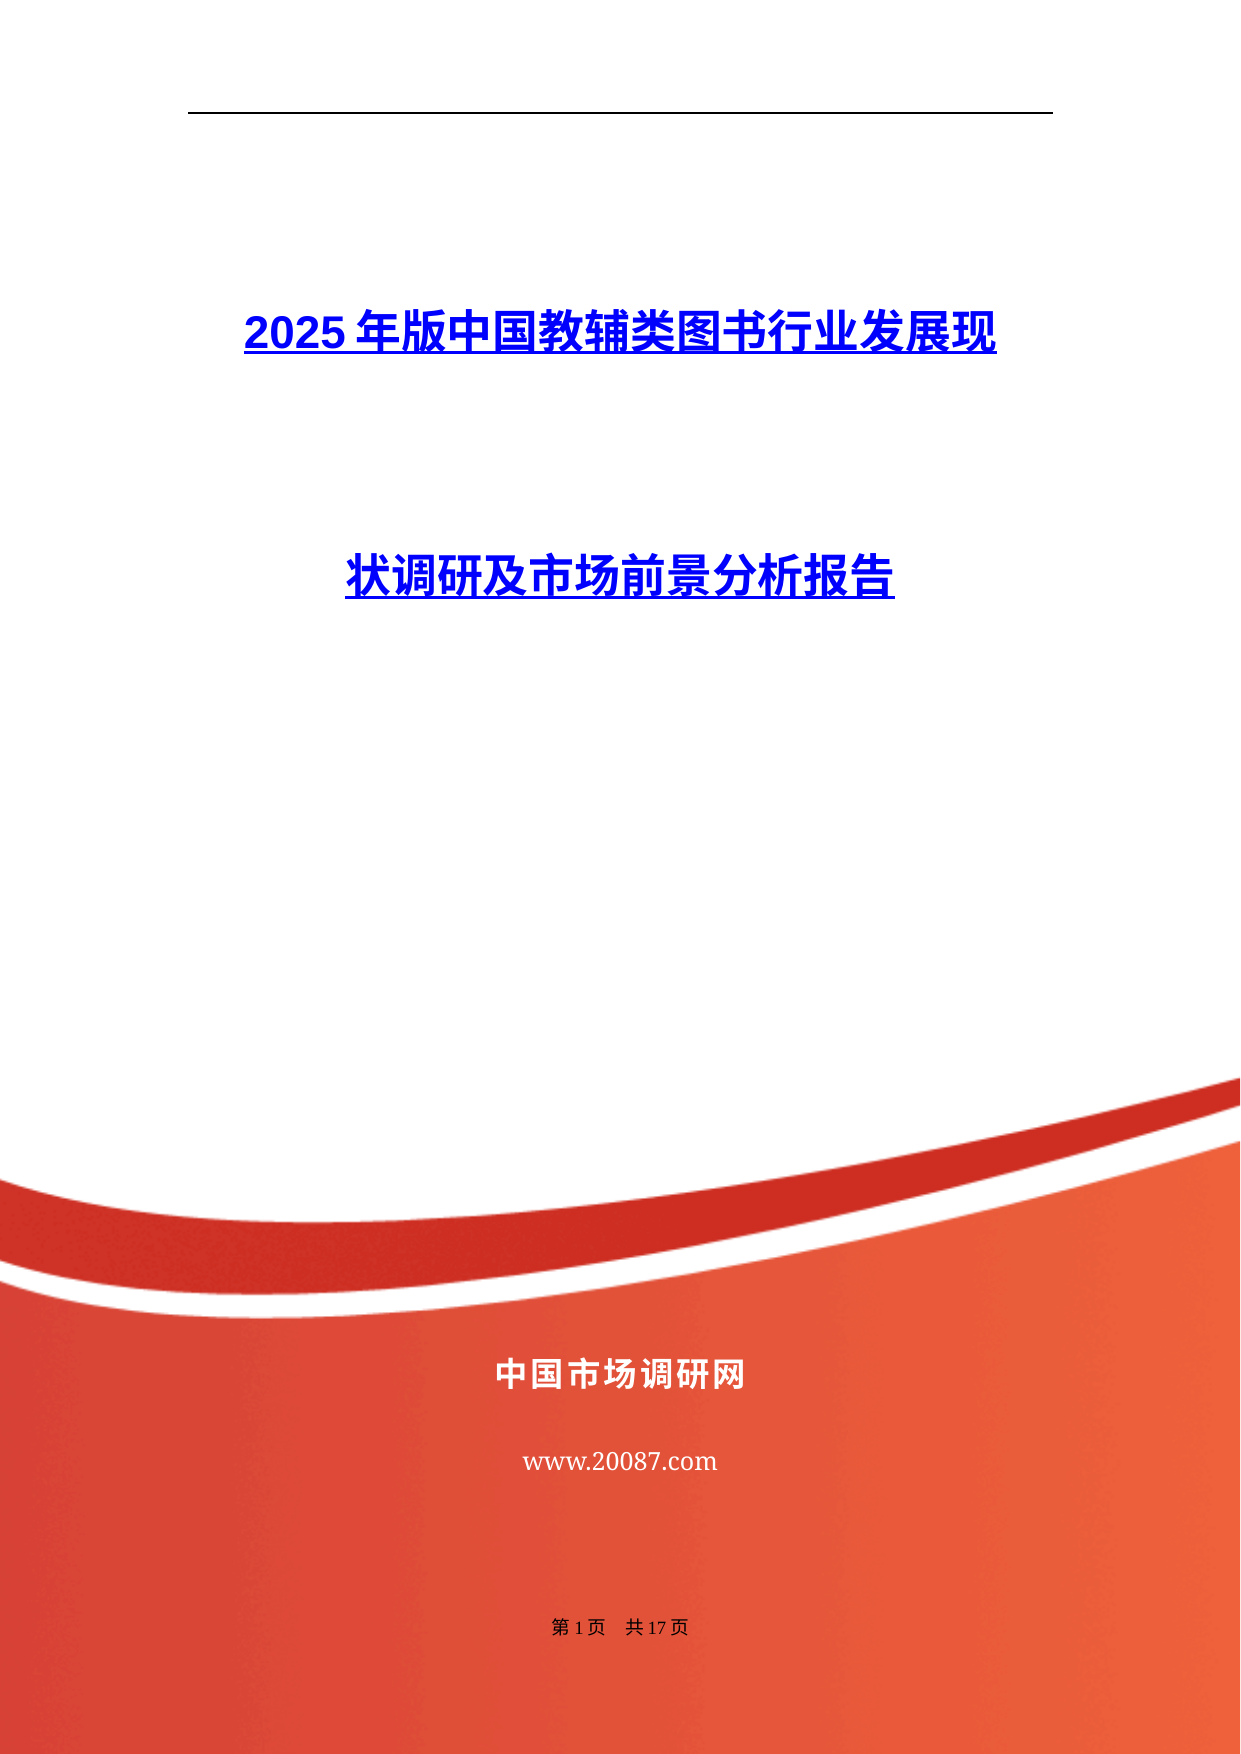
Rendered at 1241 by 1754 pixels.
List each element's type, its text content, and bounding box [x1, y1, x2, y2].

text www.20087.com [187, 1428, 1053, 1493]
picture [0, 1006, 1241, 1754]
table_header 2025年版中国教辅类图书行业发展现状调研及市场前景分析报告 [188, 207, 1053, 773]
subtitle 中国市场调研网 [187, 1339, 1053, 1404]
